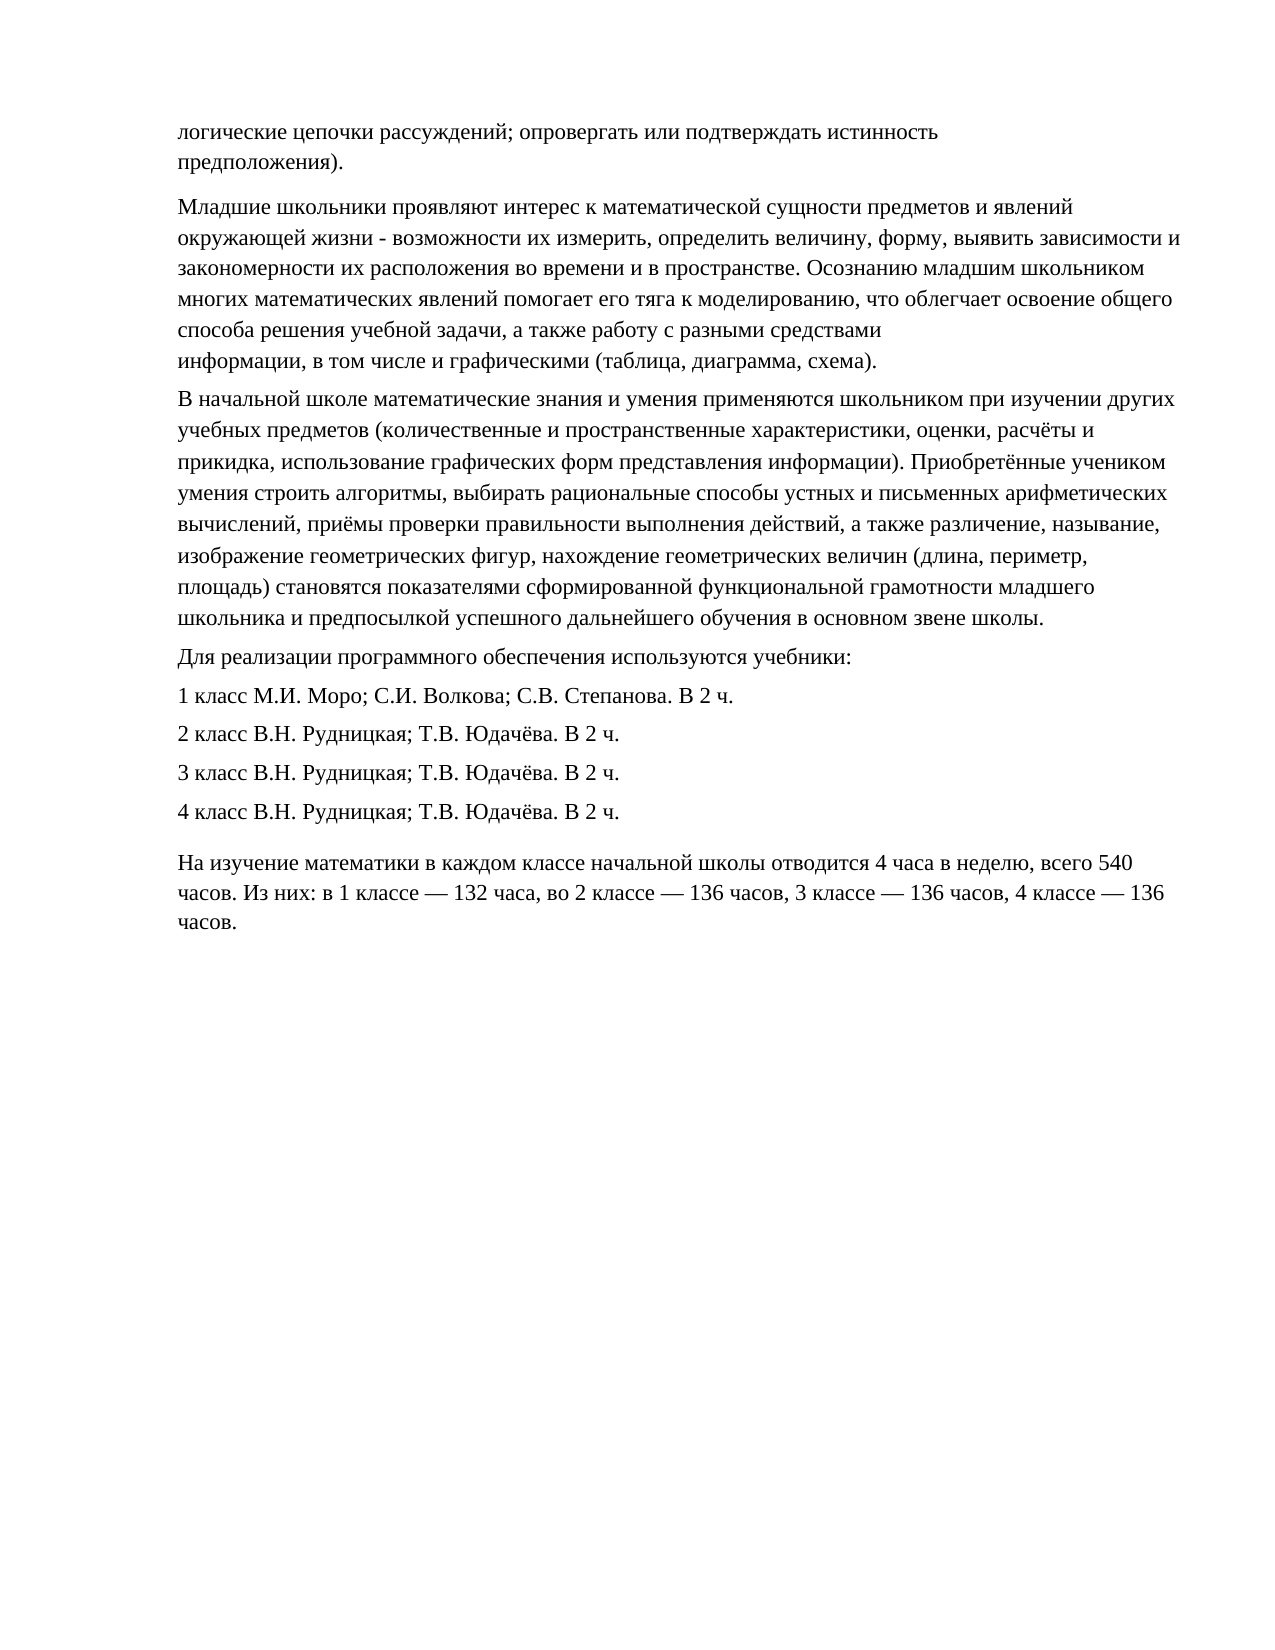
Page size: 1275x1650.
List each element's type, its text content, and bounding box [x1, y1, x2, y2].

text Для реализации программного обеспечения используются учебники: [177, 643, 1186, 669]
text предположения). [177, 148, 1186, 174]
text Младшие школьники проявляют интерес к математической сущности предметов и явлений окружающей жизни - возможности их измерить, определить величину, форму, выявить зависимости и закономерности их расположения во времени и в пространстве. Осознанию младшим школьником многих математических явлений помогает его тяга к моделированию, что облегчает освоение общего способа решения учебной задачи, а также работу с разными средствами информации, в том числе и графическими (таблица, диаграмма, схема). [177, 193, 1186, 373]
text 1 класс М.И. Моро; С.И. Волкова; С.В. Степанова. В 2 ч. [177, 682, 1186, 708]
text 3 класс В.Н. Рудницкая; Т.В. Юдачёва. В 2 ч. [177, 759, 1186, 785]
text 4 класс В.Н. Рудницкая; Т.В. Юдачёва. В 2 ч. [177, 798, 1186, 824]
text На изучение математики в каждом классе начальной школы отводится 4 часа в неделю, всего 540 часов. Из них: в 1 классе — 132 часа, во 2 классе — 136 часов, 3 классе — 136 часов, 4 классе — 136 часов. [177, 849, 1186, 934]
text 2 класс В.Н. Рудницкая; Т.В. Юдачёва. В 2 ч. [177, 720, 1186, 747]
text В начальной школе математические знания и умения применяются школьником при изучении других учебных предметов (количественные и пространственные характеристики, оценки, расчёты и прикидка, использование графических форм представления информации). Приобретённые учеником умения строить алгоритмы, выбирать рациональные способы устных и письменных арифметических вычислений, приёмы проверки правильности выполнения действий, а также различение, называние, изображение геометрических фигур, нахождение геометрических величин (длина, периметр, площадь) становятся показателями сформированной функциональной грамотности младшего школьника и предпосылкой успешного дальнейшего обучения в основном звене школы. [177, 385, 1186, 631]
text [177, 118, 1186, 144]
